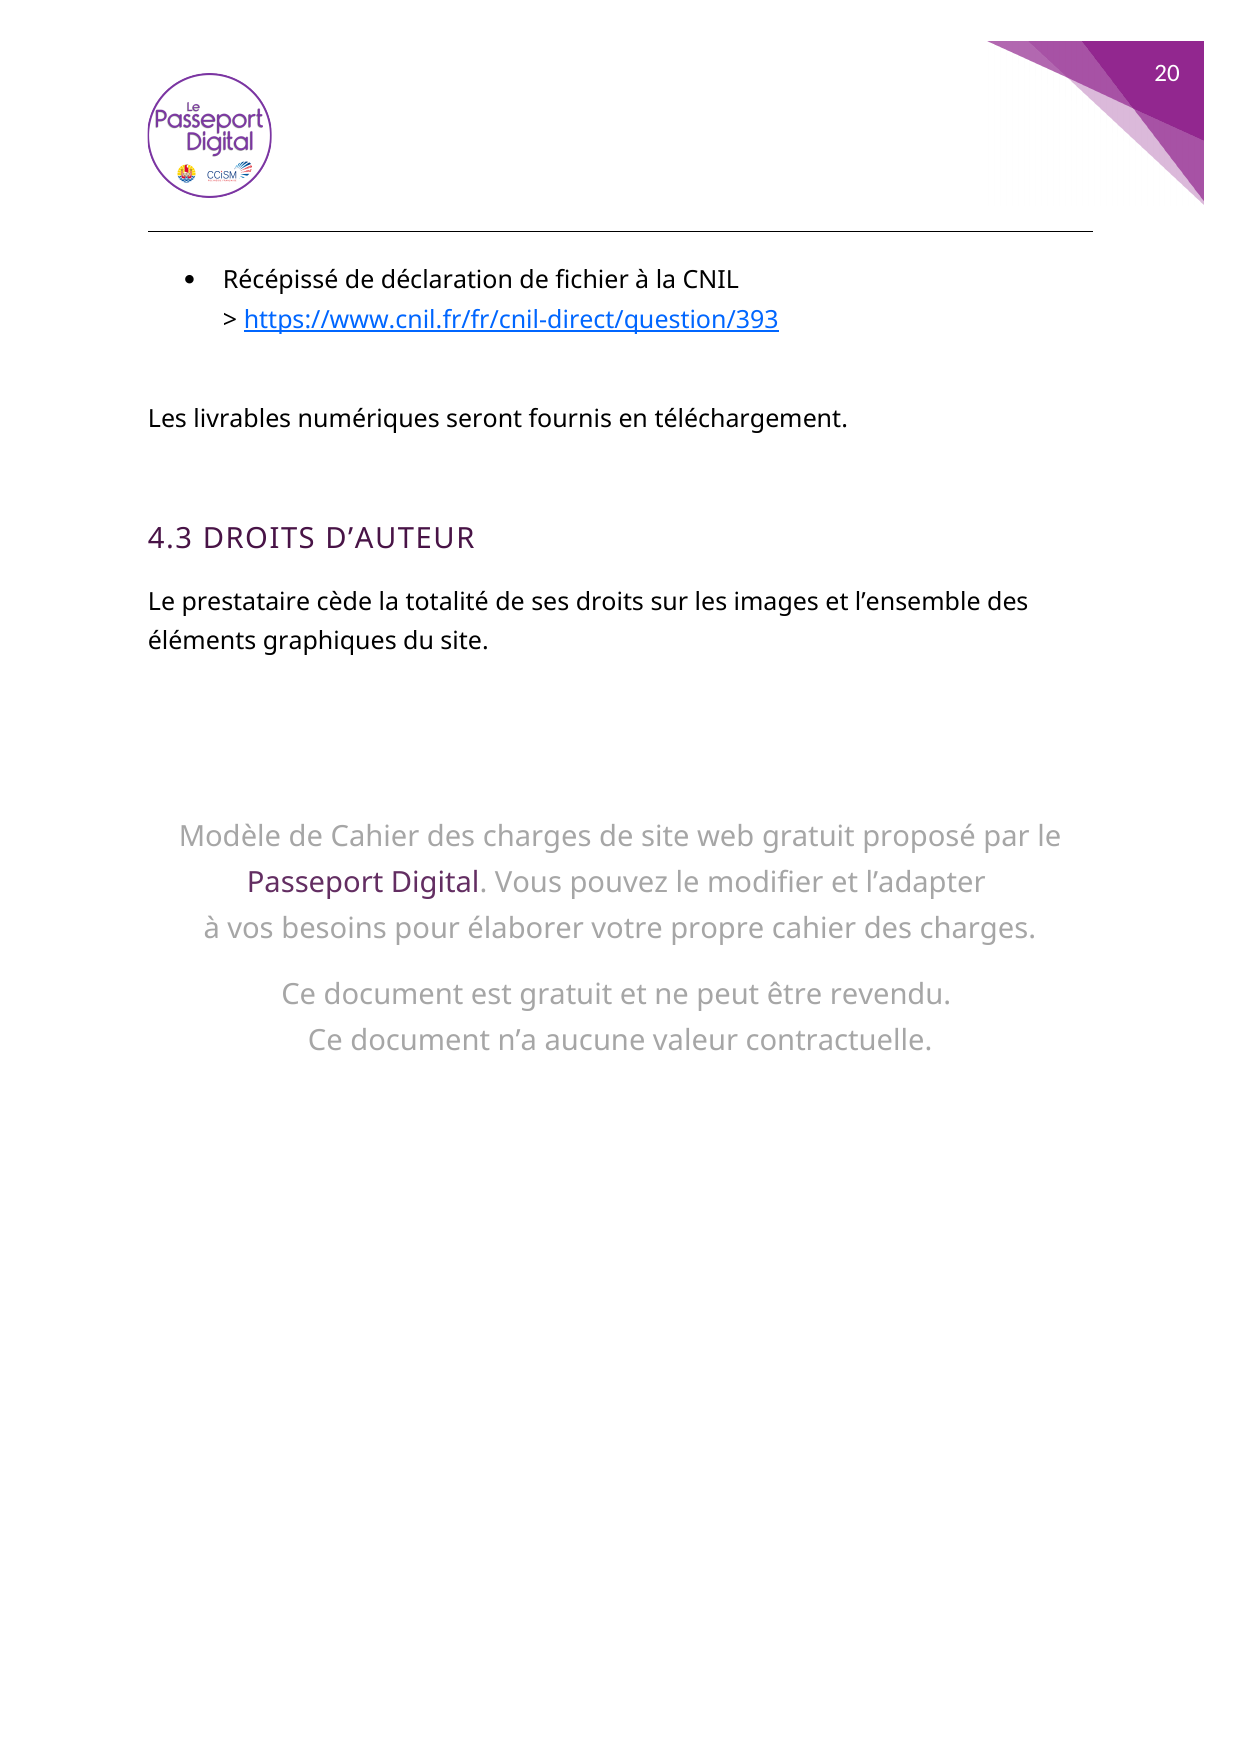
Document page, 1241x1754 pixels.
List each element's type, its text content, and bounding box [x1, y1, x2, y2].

text Ce document est gratuit et ne peut être revendu. Ce document n’a aucune valeur contractuelle. [148, 973, 1093, 1059]
text Les livrables numériques seront fournis en téléchargement. [148, 400, 1093, 434]
text Le prestataire cède la totalité de ses droits sur les images et l’ensemble des éléments graphiques du site. [148, 584, 1093, 657]
picture [984, 41, 1204, 206]
text Modèle de Cahier des charges de site web gratuit proposé par le Passeport Digital. Vous pouvez le modifier et l’adapter à vos besoins pour élaborer votre propre cahier des charges. [148, 816, 1093, 947]
text 4.3 Droits d’auteur [148, 517, 1093, 557]
list Récépissé de déclaration de fichier à la CNIL > https://www.cnil.fr/fr/cnil-direct/question/393 [185, 262, 1093, 335]
picture [147, 73, 272, 198]
